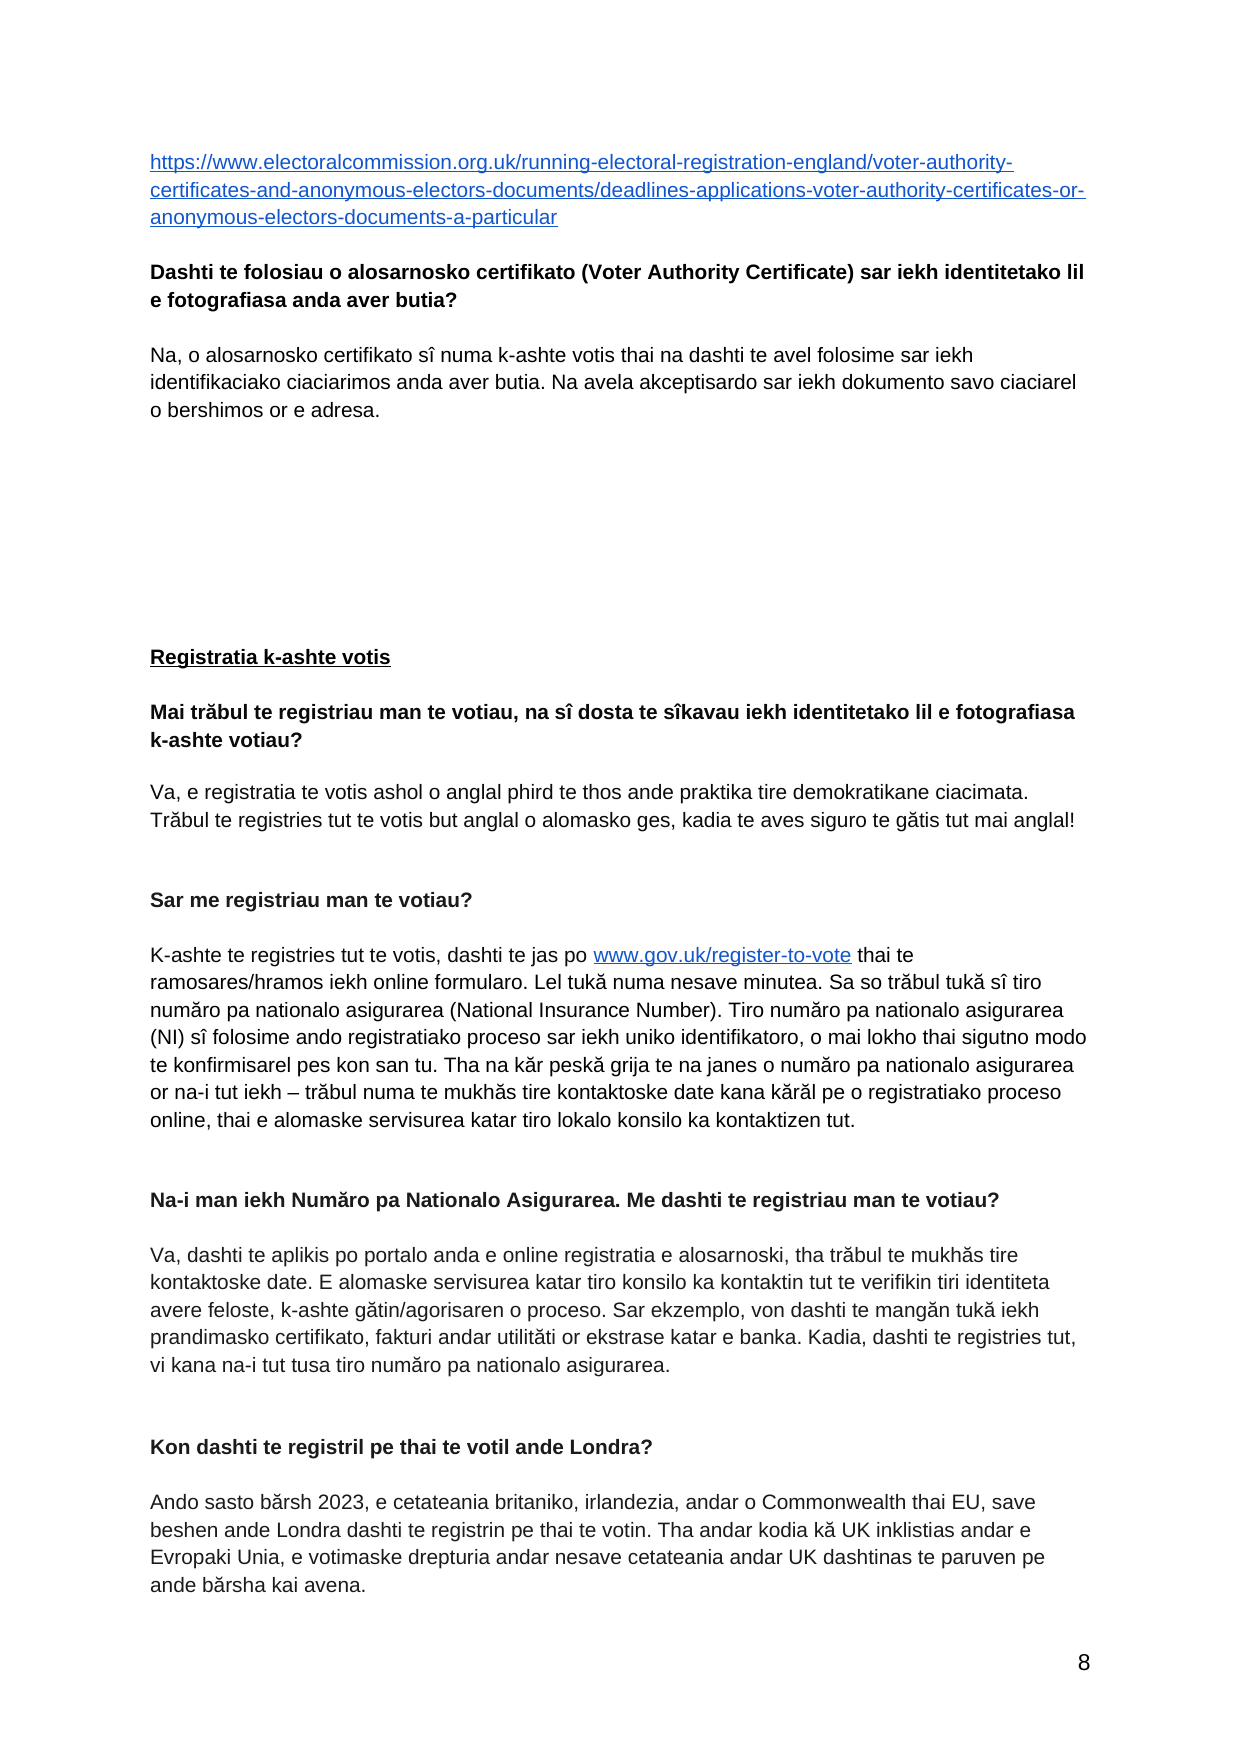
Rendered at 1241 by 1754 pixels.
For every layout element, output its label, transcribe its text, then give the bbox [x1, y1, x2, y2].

text Mai trăbul te registriau man te votiau, na sî dosta te sîkavau iekh identitetako lil e fotografiasa k-ashte votiau? [150, 700, 1090, 751]
text Registratia k-ashte votis [150, 645, 1090, 669]
text Na, o alosarnosko certifikato sî numa k-ashte votis thai na dashti te avel folosime sar iekh identifikaciako ciaciarimos anda aver butia. Na avela akceptisardo sar iekh dokumento savo ciaciarel o bershimos or e adresa. [150, 342, 1090, 421]
text Va, e registratia te votis ashol o anglal phird te thos ande praktika tire demokratikane ciacimata. Trăbul te registries tut te votis but anglal o alomasko ges, kadia te aves siguro te gătis tut mai anglal! [150, 780, 1090, 831]
text K-ashte te registries tut te votis, dashti te jas po www.gov.uk/register-to-vote thai te ramosares/hramos iekh online formularo. Lel tukă numa nesave minutea. Sa so trăbul tukă sî tiro număro pa nationalo asigurarea (National Insurance Number). Tiro număro pa nationalo asigurarea (NI) sî folosime ando registratiako proceso sar iekh uniko identifikatoro, o mai lokho thai sigutno modo te konfirmisarel pes kon san tu. Tha na kăr peskă grija te na janes o număro pa nationalo asigurarea or na-i tut iekh – trăbul numa te mukhăs tire kontaktoske date kana kărăl pe o registratiako proceso online, thai e alomaske servisurea katar tiro lokalo konsilo ka kontaktizen tut. [150, 942, 1090, 1131]
text https://www.electoralcommission.org.uk/running-electoral-registration-england/voter-authority-certificates-and-anonymous-electors-documents/deadlines-applications-voter-authority-certificates-or-anonymous-electors-documents-a-particular [150, 150, 1090, 229]
text Na-i man iekh Număro pa Nationalo Asigurarea. Me dashti te registriau man te votiau? [150, 1187, 1090, 1211]
text Ando sasto bărsh 2023, e cetateania britaniko, irlandezia, andar o Commonwealth thai EU, save beshen ande Londra dashti te registrin pe thai te votin. Tha andar kodia kă UK inklistias andar e Evropaki Unia, e votimaske drepturia andar nesave cetateania andar UK dashtinas te paruven pe ande bărsha kai avena. [150, 1490, 1090, 1596]
text Sar me registriau man te votiau? [150, 887, 1090, 911]
text Kon dashti te registril pe thai te votil ande Londra? [150, 1435, 1090, 1459]
text Va, dashti te aplikis po portalo anda e online registratia e alosarnoski, tha trăbul te mukhăs tire kontaktoske date. E alomaske servisurea katar tiro konsilo ka kontaktin tut te verifikin tiri identiteta avere feloste, k-ashte gătin/agorisaren o proceso. Sar ekzemplo, von dashti te mangăn tukă iekh prandimasko certifikato, fakturi andar utilităti or ekstrase katar e banka. Kadia, dashti te registries tut, vi kana na-i tut tusa tiro număro pa nationalo asigurarea. [150, 1242, 1090, 1376]
text Dashti te folosiau o alosarnosko certifikato (Voter Authority Certificate) sar iekh identitetako lil e fotografiasa anda aver butia? [150, 260, 1090, 311]
